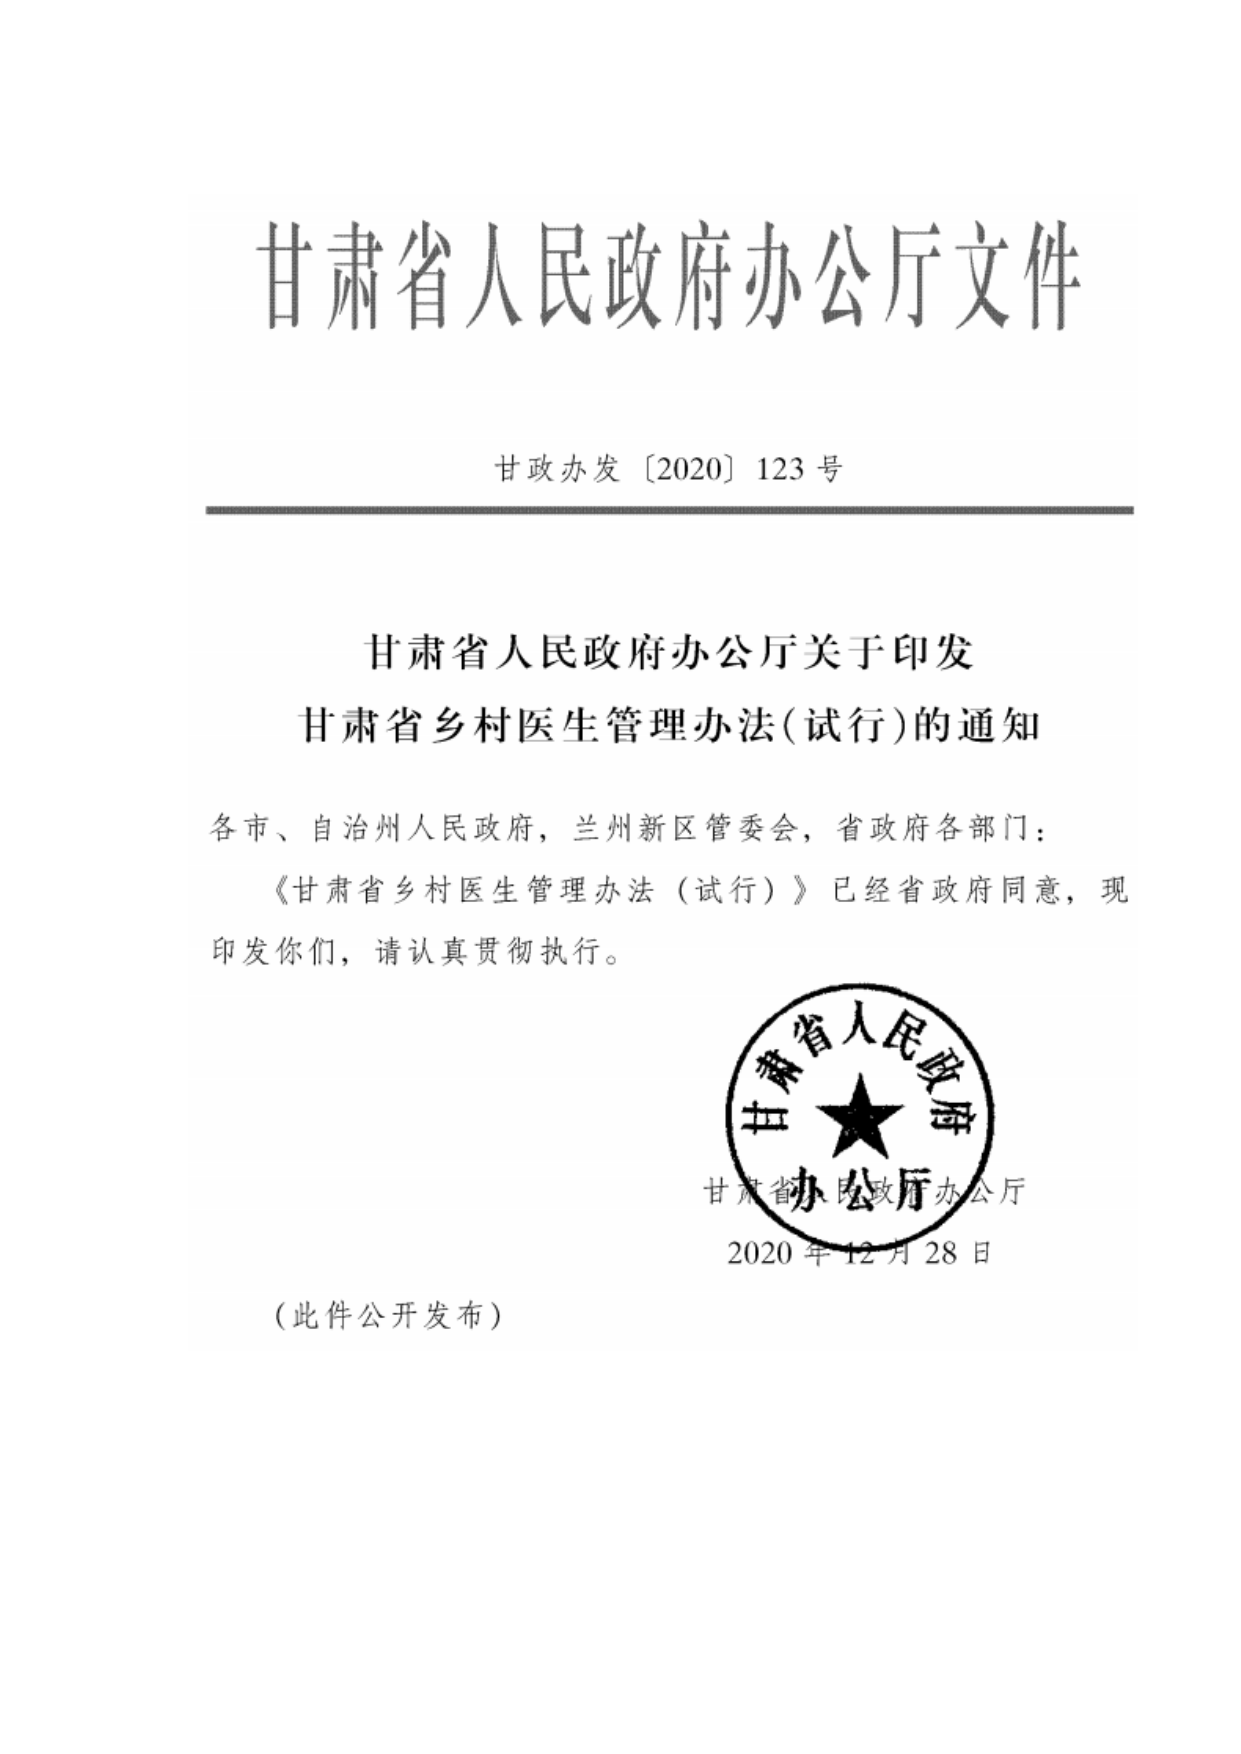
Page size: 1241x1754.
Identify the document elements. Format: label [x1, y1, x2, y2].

picture [187, 194, 1138, 1351]
